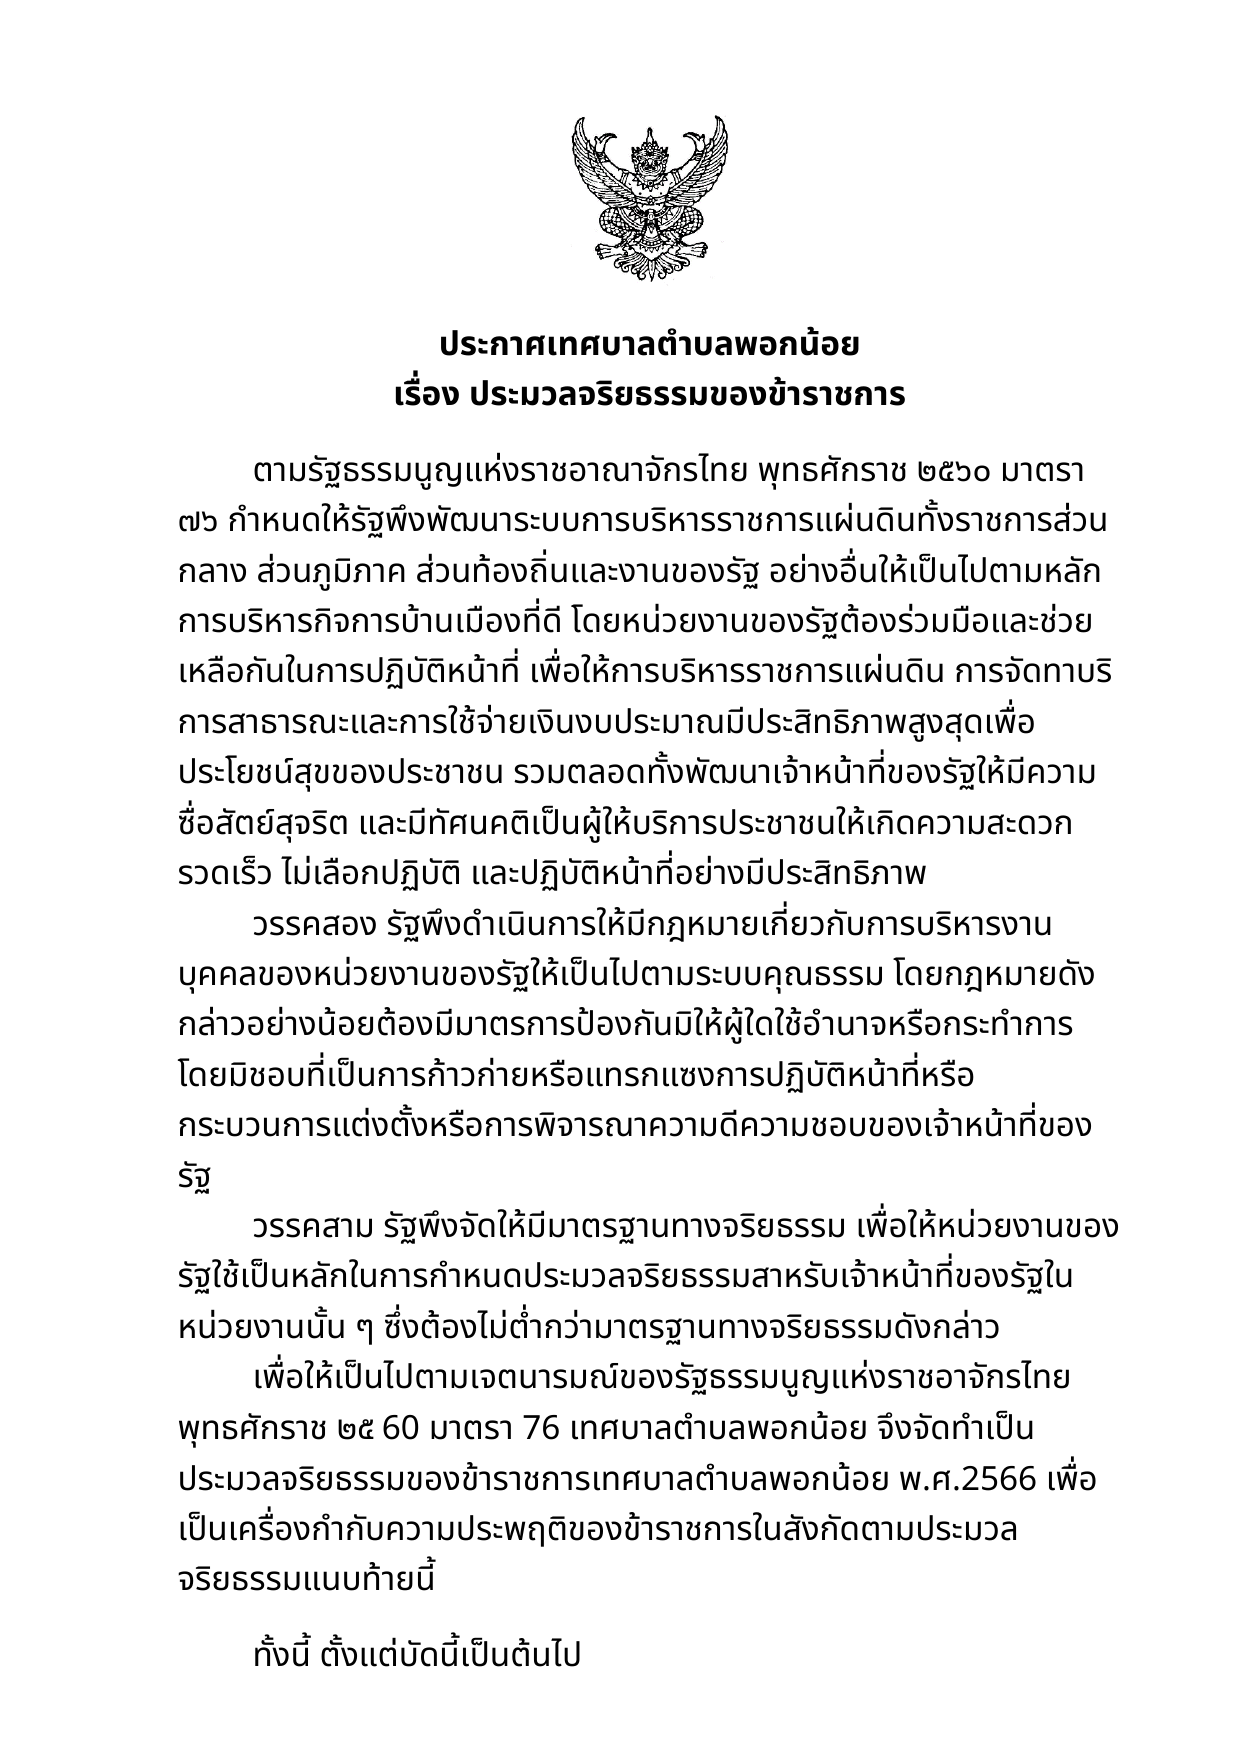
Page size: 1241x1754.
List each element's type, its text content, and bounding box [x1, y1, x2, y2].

text ตามรัฐธรรมนูญแห่งราชอาณาจักรไทย พุทธศักราช ๒๕๖๐ มาตรา ๗๖ กำหนดให้รัฐพึงพัฒนาระบบการบริหารราชการแผ่นดินทั้งราชการส่วนกลาง ส่วนภูมิภาค ส่วนท้องถิ่นและงานของรัฐ อย่างอื่นให้เป็นไปตามหลักการบริหารกิจการบ้านเมืองที่ดี โดยหน่วยงานของรัฐต้องร่วมมือและช่วยเหลือกันในการปฏิบัติหน้าที่ เพื่อให้การบริหารราชการแผ่นดิน การจัดทาบริการสาธารณะและการใช้จ่ายเงินงบประมาณมีประสิทธิภาพสูงสุดเพื่อประโยชน์สุขของประชาชน รวมตลอดทั้งพัฒนาเจ้าหน้าที่ของรัฐให้มีความซื่อสัตย์สุจริต และมีทัศนคติเป็นผู้ให้บริการประชาชนให้เกิดความสะดวก รวดเร็ว ไม่เลือกปฏิบัติ และปฏิบัติหน้าที่อย่างมีประสิทธิภาพ [177, 446, 1122, 899]
text เพื่อให้เป็นไปตามเจตนารมณ์ของรัฐธรรมนูญแห่งราชอาจักรไทย พุทธศักราช ๒๕60 มาตรา 76 เทศบาลตำบลพอกน้อย จึงจัดทำเป็นประมวลจริยธรรมของข้าราชการเทศบาลตำบลพอกน้อย พ.ศ.2566 เพื่อเป็นเครื่องกำกับความประพฤติของข้าราชการในสังกัดตามประมวลจริยธรรมแนบท้ายนี้ [177, 1353, 1122, 1606]
picture [567, 110, 733, 286]
text ทั้งนี้ ตั้งแต่บัดนี้เป็นต้นไป [177, 1631, 1122, 1681]
text ประกาศเทศบาลตำบลพอกน้อย [177, 320, 1122, 370]
text วรรคสาม รัฐพึงจัดให้มีมาตรฐานทางจริยธรรม เพื่อให้หน่วยงานของรัฐใช้เป็นหลักในการกำหนดประมวลจริยธรรมสาหรับเจ้าหน้าที่ของรัฐในหน่วยงานนั้น ๆ ซึ่งต้องไม่ต่ำกว่ามาตรฐานทางจริยธรรมดังกล่าว [177, 1202, 1122, 1353]
text เรื่อง ประมวลจริยธรรมของข้าราชการ [177, 370, 1122, 421]
text วรรคสอง รัฐพึงดำเนินการให้มีกฎหมายเกี่ยวกับการบริหารงานบุคคลของหน่วยงานของรัฐให้เป็นไปตามระบบคุณธรรม โดยกฎหมายดังกล่าวอย่างน้อยต้องมีมาตรการป้องกันมิให้ผู้ใดใช้อำนาจหรือกระทำการโดยมิชอบที่เป็นการก้าวก่ายหรือแทรกแซงการปฏิบัติหน้าที่หรือกระบวนการแต่งตั้งหรือการพิจารณาความดีความชอบของเจ้าหน้าที่ของรัฐ [177, 899, 1122, 1202]
